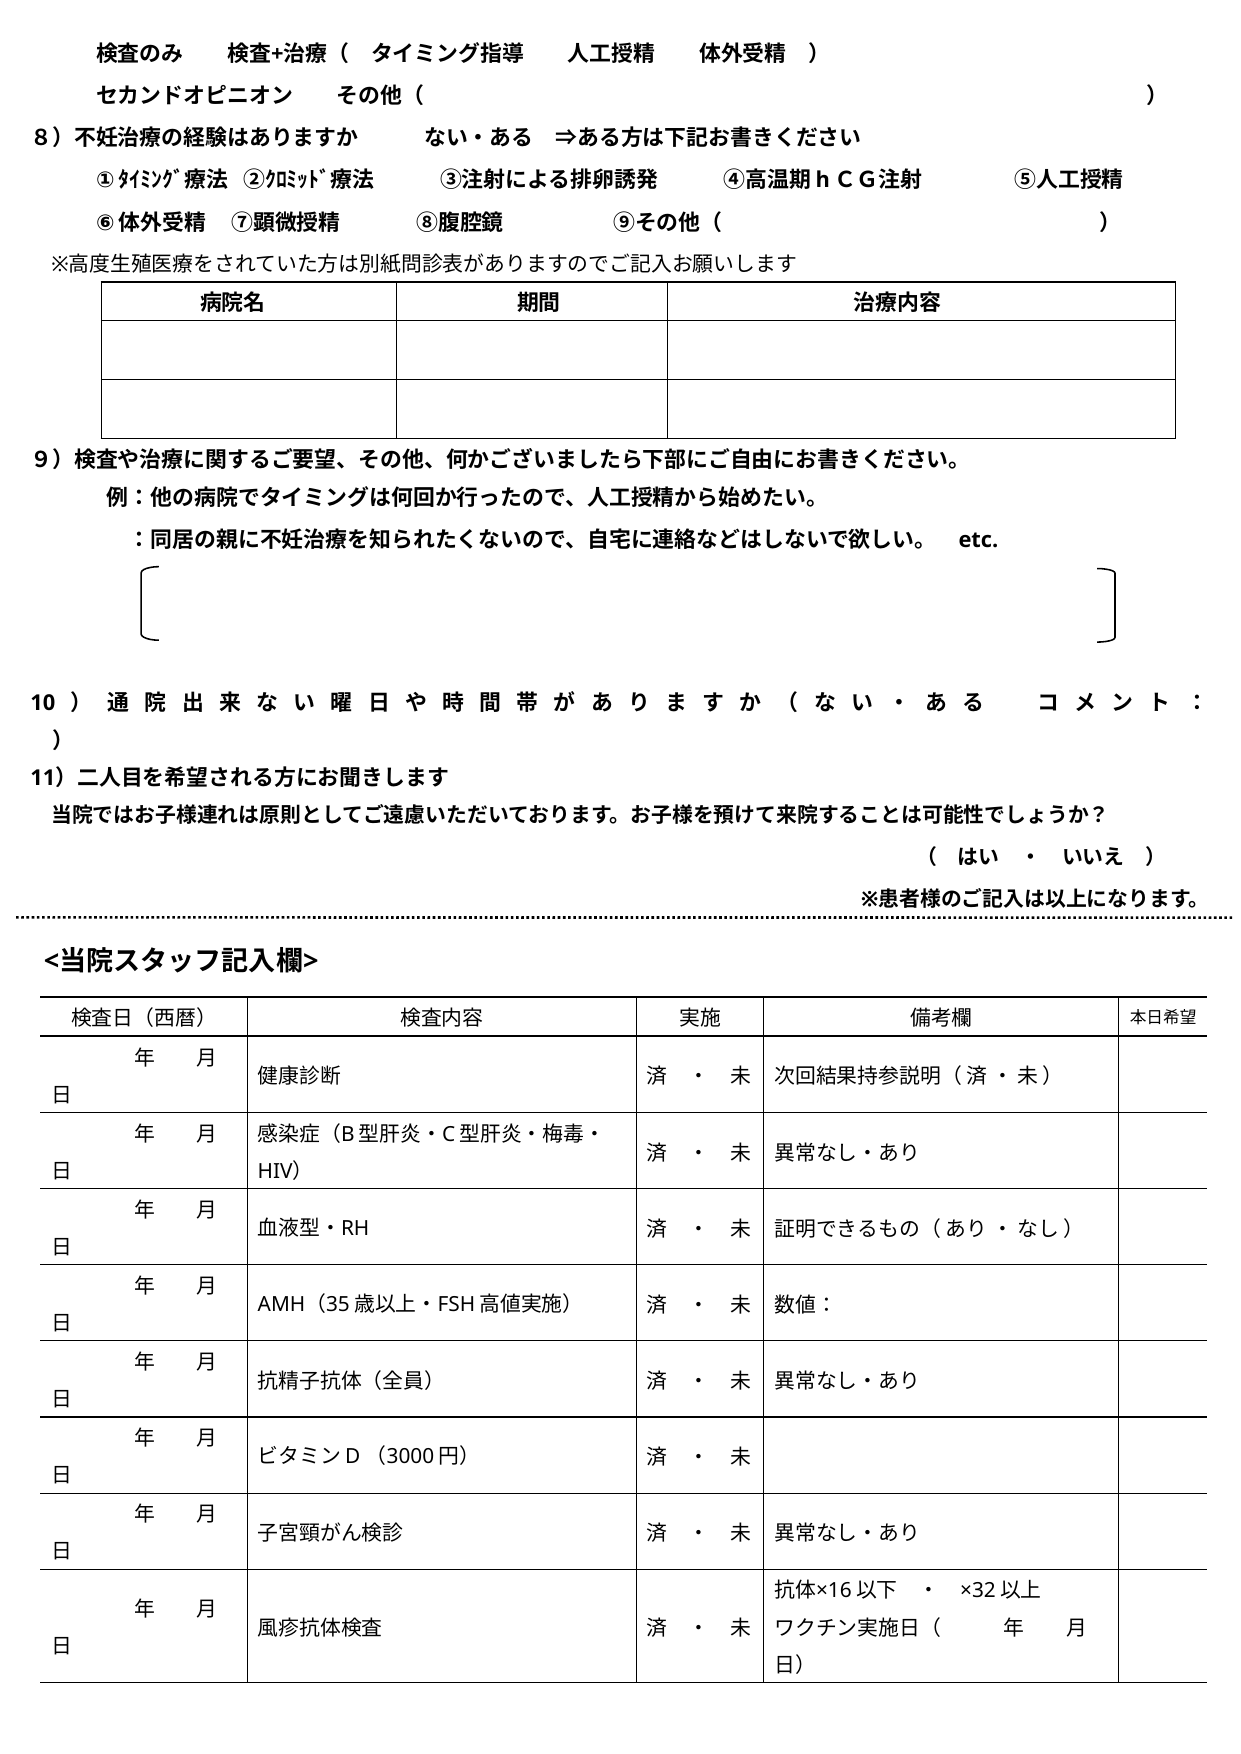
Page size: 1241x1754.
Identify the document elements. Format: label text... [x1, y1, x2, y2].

table_cell 血液型・RH [248, 1189, 636, 1264]
table_cell [397, 321, 667, 379]
text ：同居の親に不妊治療を知られたくないので、自宅に連絡などはしないで欲しい。 etc. [30, 519, 1209, 556]
table_cell 異常なし・あり [764, 1494, 1118, 1568]
table_cell [1119, 1418, 1207, 1492]
table_header 本日希望 [1119, 998, 1207, 1035]
table_cell [397, 380, 667, 438]
table_cell 証明できるもの（ あり ・ なし ） [764, 1189, 1118, 1264]
table_cell 抗精子抗体（全員） [248, 1341, 636, 1416]
table_cell [102, 380, 396, 438]
table_cell 済 ・ 未 [637, 1570, 763, 1682]
table_cell [1119, 1494, 1207, 1568]
table_cell 年 月 日 [40, 1418, 247, 1492]
table_cell [1119, 1341, 1207, 1416]
table_cell 年 月 日 [40, 1265, 247, 1340]
text 例：他の病院でタイミングは何回か行ったので、人工授精から始めたい。 [30, 477, 1209, 514]
text ※高度生殖医療をされていた方は別紙問診表がありますのでご記入お願いします [30, 244, 1209, 281]
table_cell 年 月 日 [40, 1341, 247, 1416]
table_cell 子宮頸がん検診 [248, 1494, 636, 1568]
table_cell [102, 321, 396, 379]
table_header 実施 [637, 998, 763, 1035]
table_cell 済 ・ 未 [637, 1265, 763, 1340]
table_cell [1119, 1570, 1207, 1682]
text 10）通院出来ない曜日や時間帯がありますか（ない・ある コメント： ） [30, 682, 1209, 757]
text <当院スタッフ記入欄> [30, 921, 1209, 996]
table_cell 異常なし・あり [764, 1113, 1118, 1188]
table_cell 年 月 日 [40, 1494, 247, 1568]
table_header 検査日（西暦） [40, 998, 247, 1035]
table_cell [668, 380, 1175, 438]
text ⑥体外受精 ⑦顕微授精 ⑧腹腔鏡 ⑨その他（ ） [30, 202, 1209, 239]
table_cell ビタミンD （3000円） [248, 1418, 636, 1492]
table_cell 済 ・ 未 [637, 1189, 763, 1264]
table_cell 年 月 日 [40, 1189, 247, 1264]
table_header 検査内容 [248, 998, 636, 1035]
table_cell 済 ・ 未 [637, 1113, 763, 1188]
table_cell 風疹抗体検査 [248, 1570, 636, 1682]
table_cell 済 ・ 未 [637, 1341, 763, 1416]
text セカンドオピニオン その他（ ） [30, 75, 1209, 113]
table_cell [668, 321, 1175, 379]
text ※患者様のご記入は以上になります。 [30, 879, 1209, 916]
table_cell 年 月 日 [40, 1570, 247, 1682]
table_header 期間 [397, 283, 667, 320]
table_cell AMH（35歳以上・FSH高値実施） [248, 1265, 636, 1340]
table_cell [764, 1418, 1118, 1492]
text 当院ではお子様連れは原則としてご遠慮いただいております。お子様を預けて来院することは可能性でしょうか？ [30, 795, 1209, 832]
table_cell 次回結果持参説明（ 済 ・ 未 ） [764, 1037, 1118, 1112]
text ８）不妊治療の経験はありますか ない・ある ⇒ある方は下記お書きください [30, 117, 1209, 155]
table_cell 数値： [764, 1265, 1118, 1340]
table_cell [1119, 1265, 1207, 1340]
table_cell 年 月 日 [40, 1113, 247, 1188]
table_cell [1119, 1113, 1207, 1188]
table_header 病院名 [102, 283, 396, 320]
table_cell 異常なし・あり [764, 1341, 1118, 1416]
text （ はい ・ いいえ ） [30, 837, 1209, 874]
text 検査のみ 検査+治療（ タイミング指導 人工授精 体外受精 ） [30, 33, 1209, 70]
table_cell 抗体×16以下 ・ ×32以上 ワクチン実施日（ 年 月 日） [764, 1570, 1118, 1682]
table_header 備考欄 [764, 998, 1118, 1035]
text 11）二人目を希望される方にお聞きします [30, 757, 1209, 795]
table_cell 済 ・ 未 [637, 1494, 763, 1568]
table_header 治療内容 [668, 283, 1175, 320]
table_cell [1119, 1037, 1207, 1112]
table_cell 年 月 日 [40, 1037, 247, 1112]
text ①ﾀｲﾐﾝｸﾞ療法 ②ｸﾛﾐｯﾄﾞ療法 ③注射による排卵誘発 ④高温期hＣＧ注射 ⑤人工授精 [30, 159, 1209, 197]
text ９）検査や治療に関するご要望、その他、何かございましたら下部にご自由にお書きください。 [30, 439, 1209, 477]
table_cell 済 ・ 未 [637, 1418, 763, 1492]
table_cell 感染症（B型肝炎・C型肝炎・梅毒・HIV） [248, 1113, 636, 1188]
table_cell 済 ・ 未 [637, 1037, 763, 1112]
table_cell [1119, 1189, 1207, 1264]
table_cell 健康診断 [248, 1037, 636, 1112]
